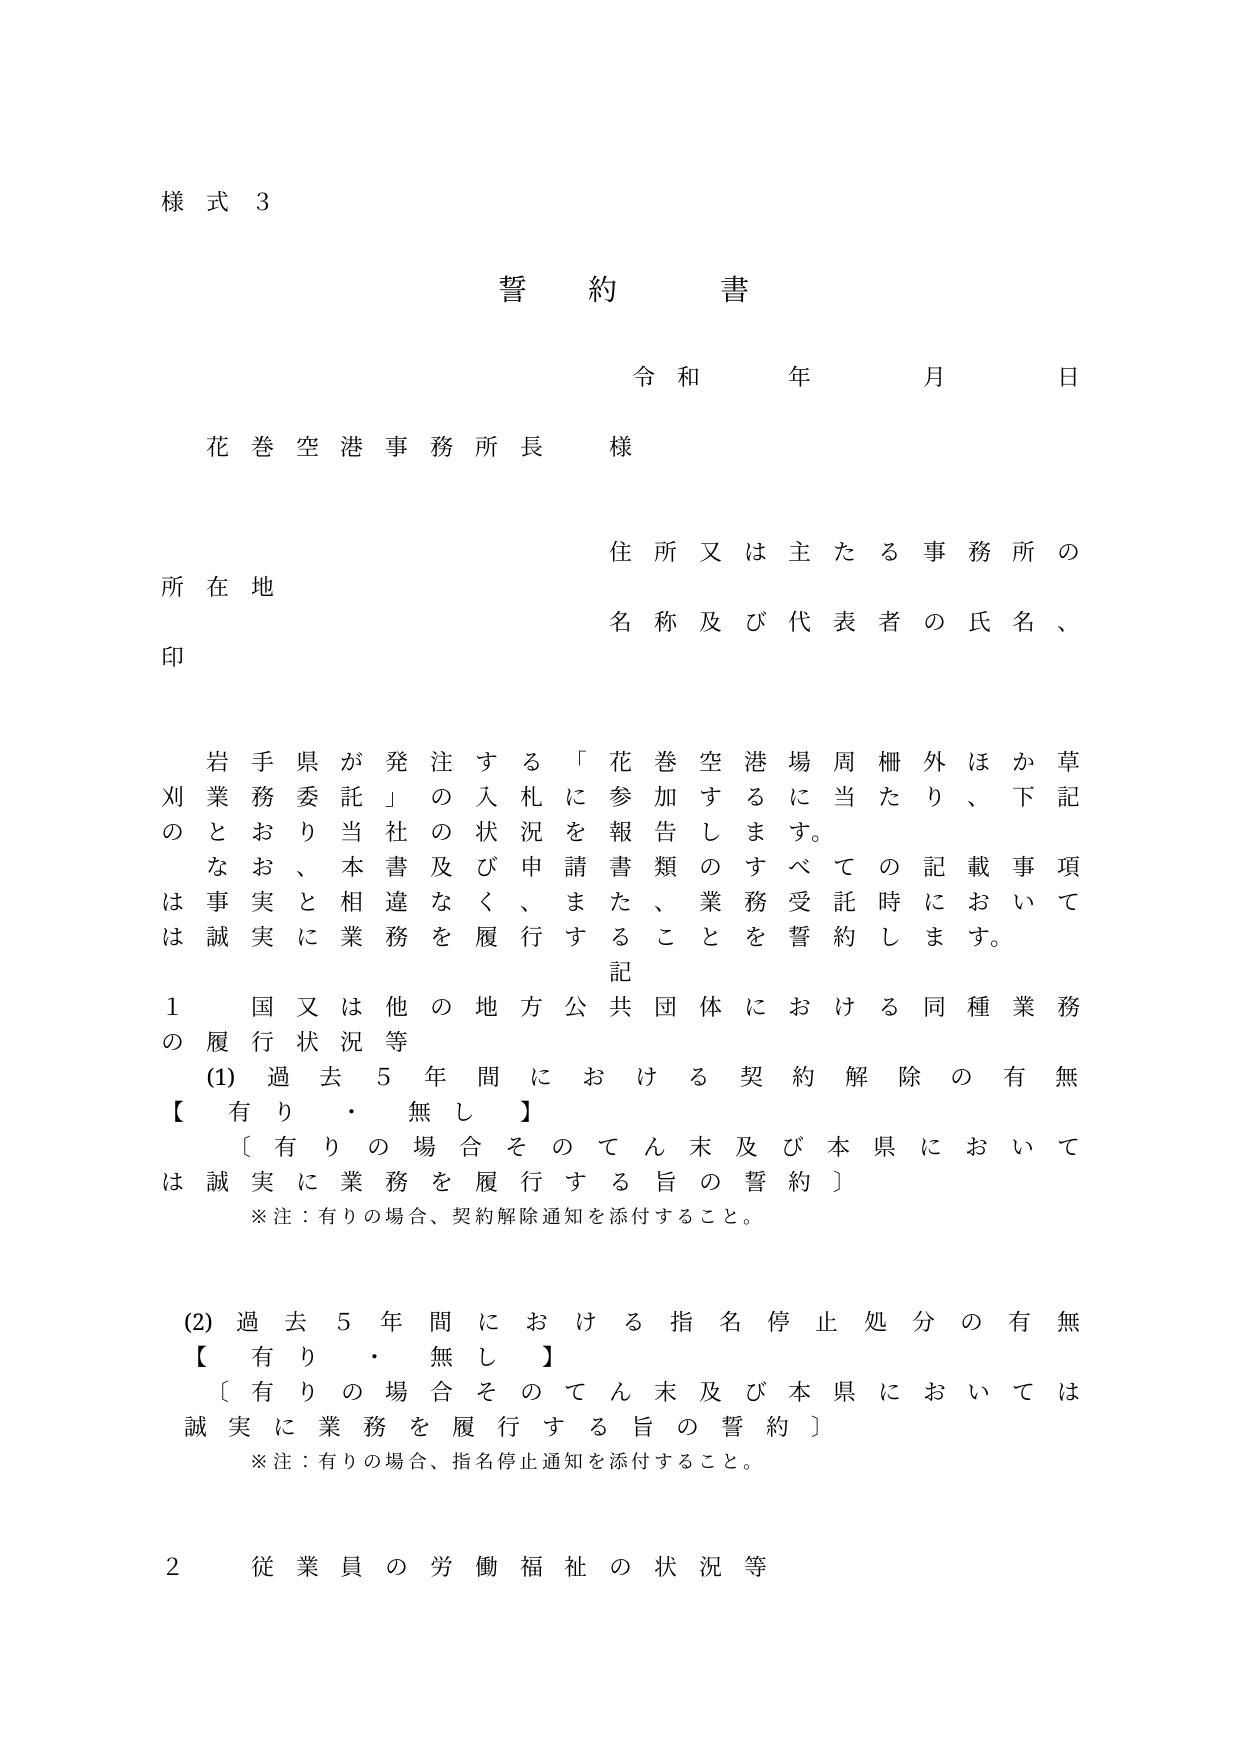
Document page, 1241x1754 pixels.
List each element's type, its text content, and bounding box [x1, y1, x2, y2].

text (2) 過去５年間における指名停止処分の有無 【 有り ・ 無し 】 [183, 1303, 1102, 1373]
text 〔有りの場合そのてん末及び本県においては誠実に業務を履行する旨の誓約〕 [162, 1128, 1102, 1198]
text 令和 年 月 日 [162, 358, 1102, 393]
text 花巻空港事務所長 様 [162, 428, 1102, 463]
text ※注：有りの場合、指名停止通知を添付すること。 [162, 1443, 1102, 1478]
text (1) 過去５年間における契約解除の有無 【 有り ・ 無し 】 [162, 1058, 1102, 1128]
text 〔有りの場合そのてん末及び本県においては誠実に業務を履行する旨の誓約〕 [182, 1373, 1102, 1443]
text ※注：有りの場合、契約解除通知を添付すること。 [162, 1198, 1102, 1233]
text 様式３ [162, 183, 1102, 218]
text 記 [162, 953, 1102, 988]
text なお、本書及び申請書類のすべての記載事項は事実と相違なく、また、業務受託時においては誠実に業務を履行することを誓約します。 [162, 848, 1102, 953]
text ２ 従業員の労働福祉の状況等 [162, 1548, 1102, 1583]
text 住所又は主たる事務所の所在地 [162, 533, 1102, 603]
text 名称及び代表者の氏名、印 [162, 603, 1102, 673]
text 岩手県が発注する「花巻空港場周柵外ほか草刈業務委託」の入札に参加するに当たり、下記のとおり当社の状況を報告します。 [162, 743, 1102, 848]
text １ 国又は他の地方公共団体における同種業務の履行状況等 [162, 988, 1102, 1058]
text 誓約書 [162, 253, 1102, 323]
